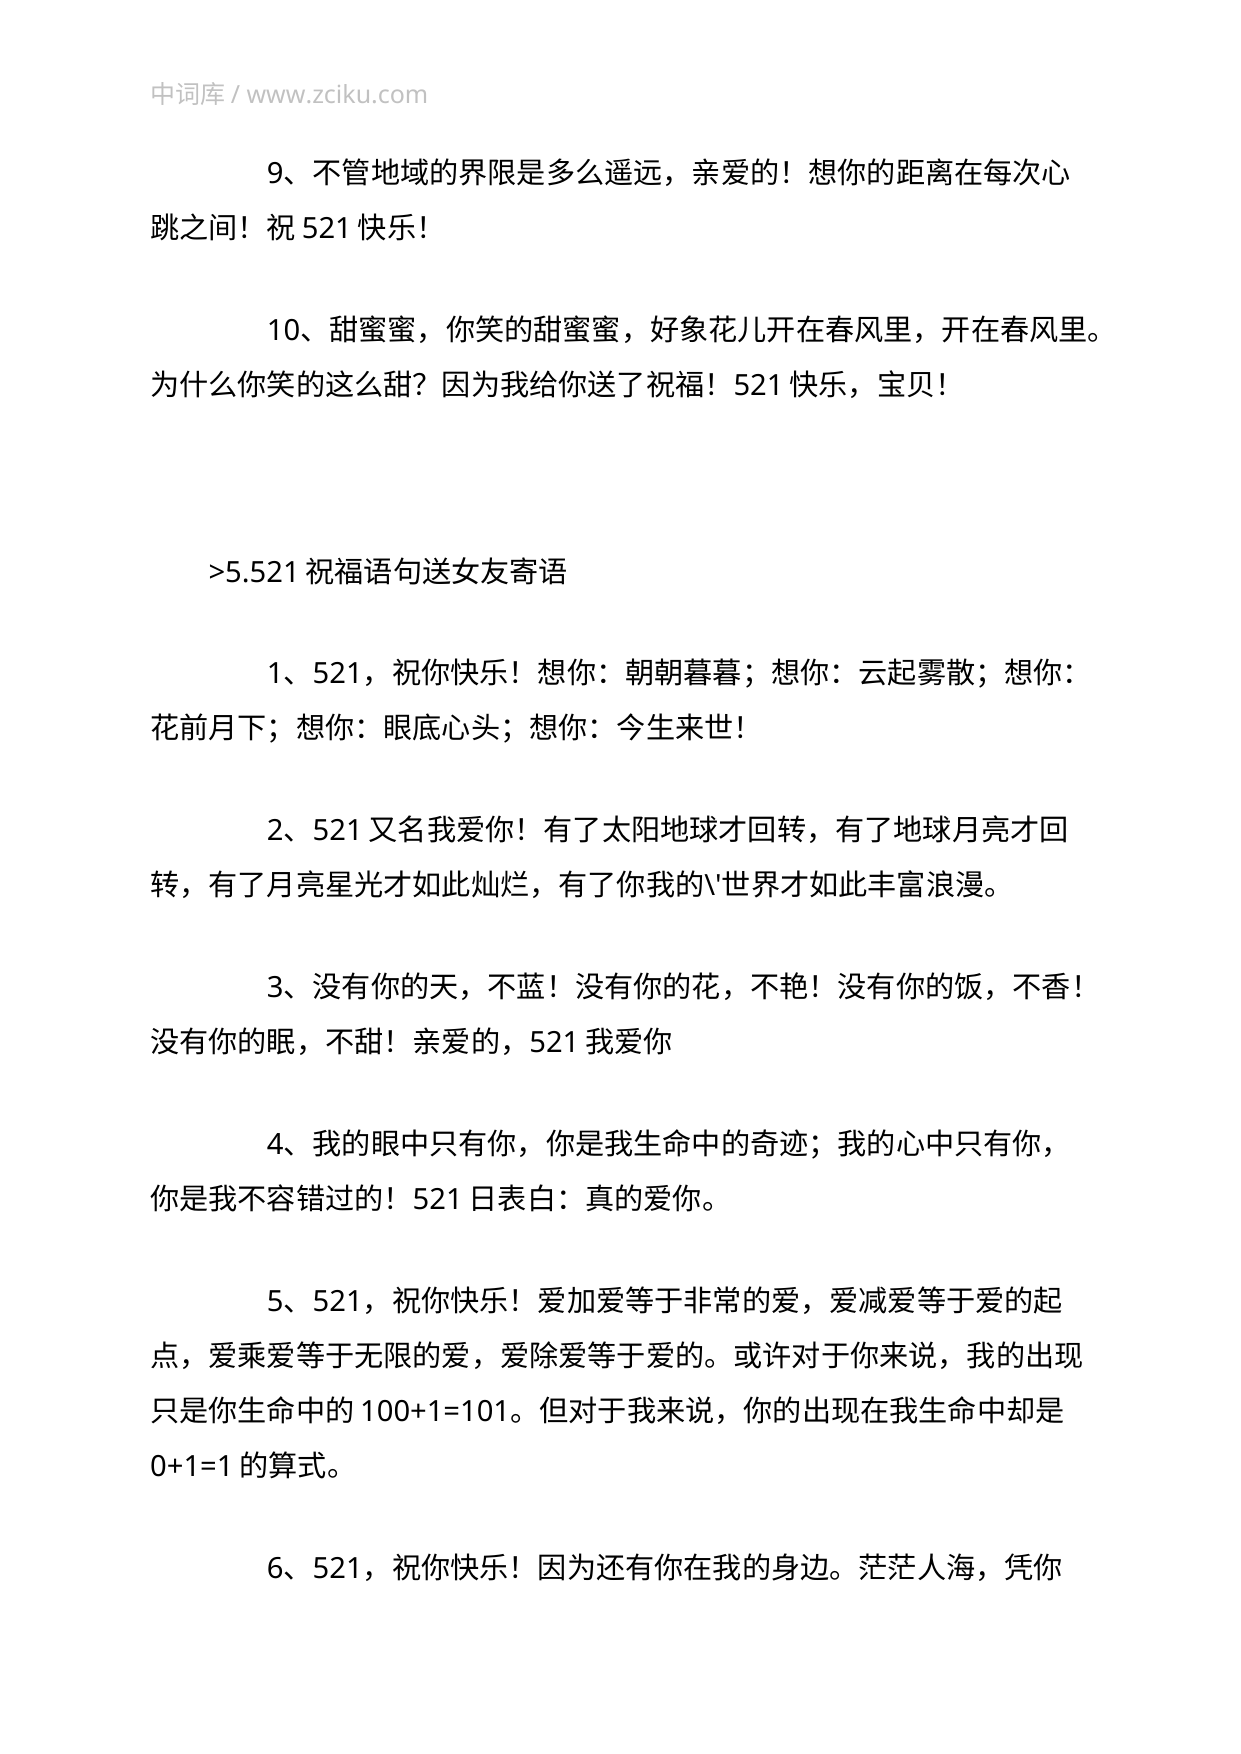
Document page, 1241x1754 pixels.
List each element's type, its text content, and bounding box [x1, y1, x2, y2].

text 3、没有你的天，不蓝！没有你的花，不艳！没有你的饭，不香！没有你的眠，不甜！亲爱的，521我爱你 [150, 964, 1090, 1061]
text 2、521又名我爱你！有了太阳地球才回转，有了地球月亮才回转，有了月亮星光才如此灿烂，有了你我的\'世界才如此丰富浪漫。 [150, 807, 1090, 904]
text 10、甜蜜蜜，你笑的甜蜜蜜，好象花儿开在春风里，开在春风里。为什么你笑的这么甜？因为我给你送了祝福！521快乐，宝贝！ [150, 307, 1090, 404]
text 9、不管地域的界限是多么遥远，亲爱的！想你的距离在每次心跳之间！祝521快乐！ [150, 150, 1090, 247]
text >5.521祝福语句送女友寄语 [150, 548, 1090, 591]
text 4、我的眼中只有你，你是我生命中的奇迹；我的心中只有你，你是我不容错过的！521日表白：真的爱你。 [150, 1121, 1090, 1218]
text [150, 1545, 1090, 1587]
text 5、521，祝你快乐！爱加爱等于非常的爱，爱减爱等于爱的起点，爱乘爱等于无限的爱，爱除爱等于爱的。或许对于你来说，我的出现只是你生命中的100+1=101。但对于我来说，你的出现在我生命中却是0+1=1的算式。 [150, 1278, 1090, 1485]
text 1、521，祝你快乐！想你：朝朝暮暮；想你：云起雾散；想你：花前月下；想你：眼底心头；想你：今生来世！ [150, 650, 1090, 747]
